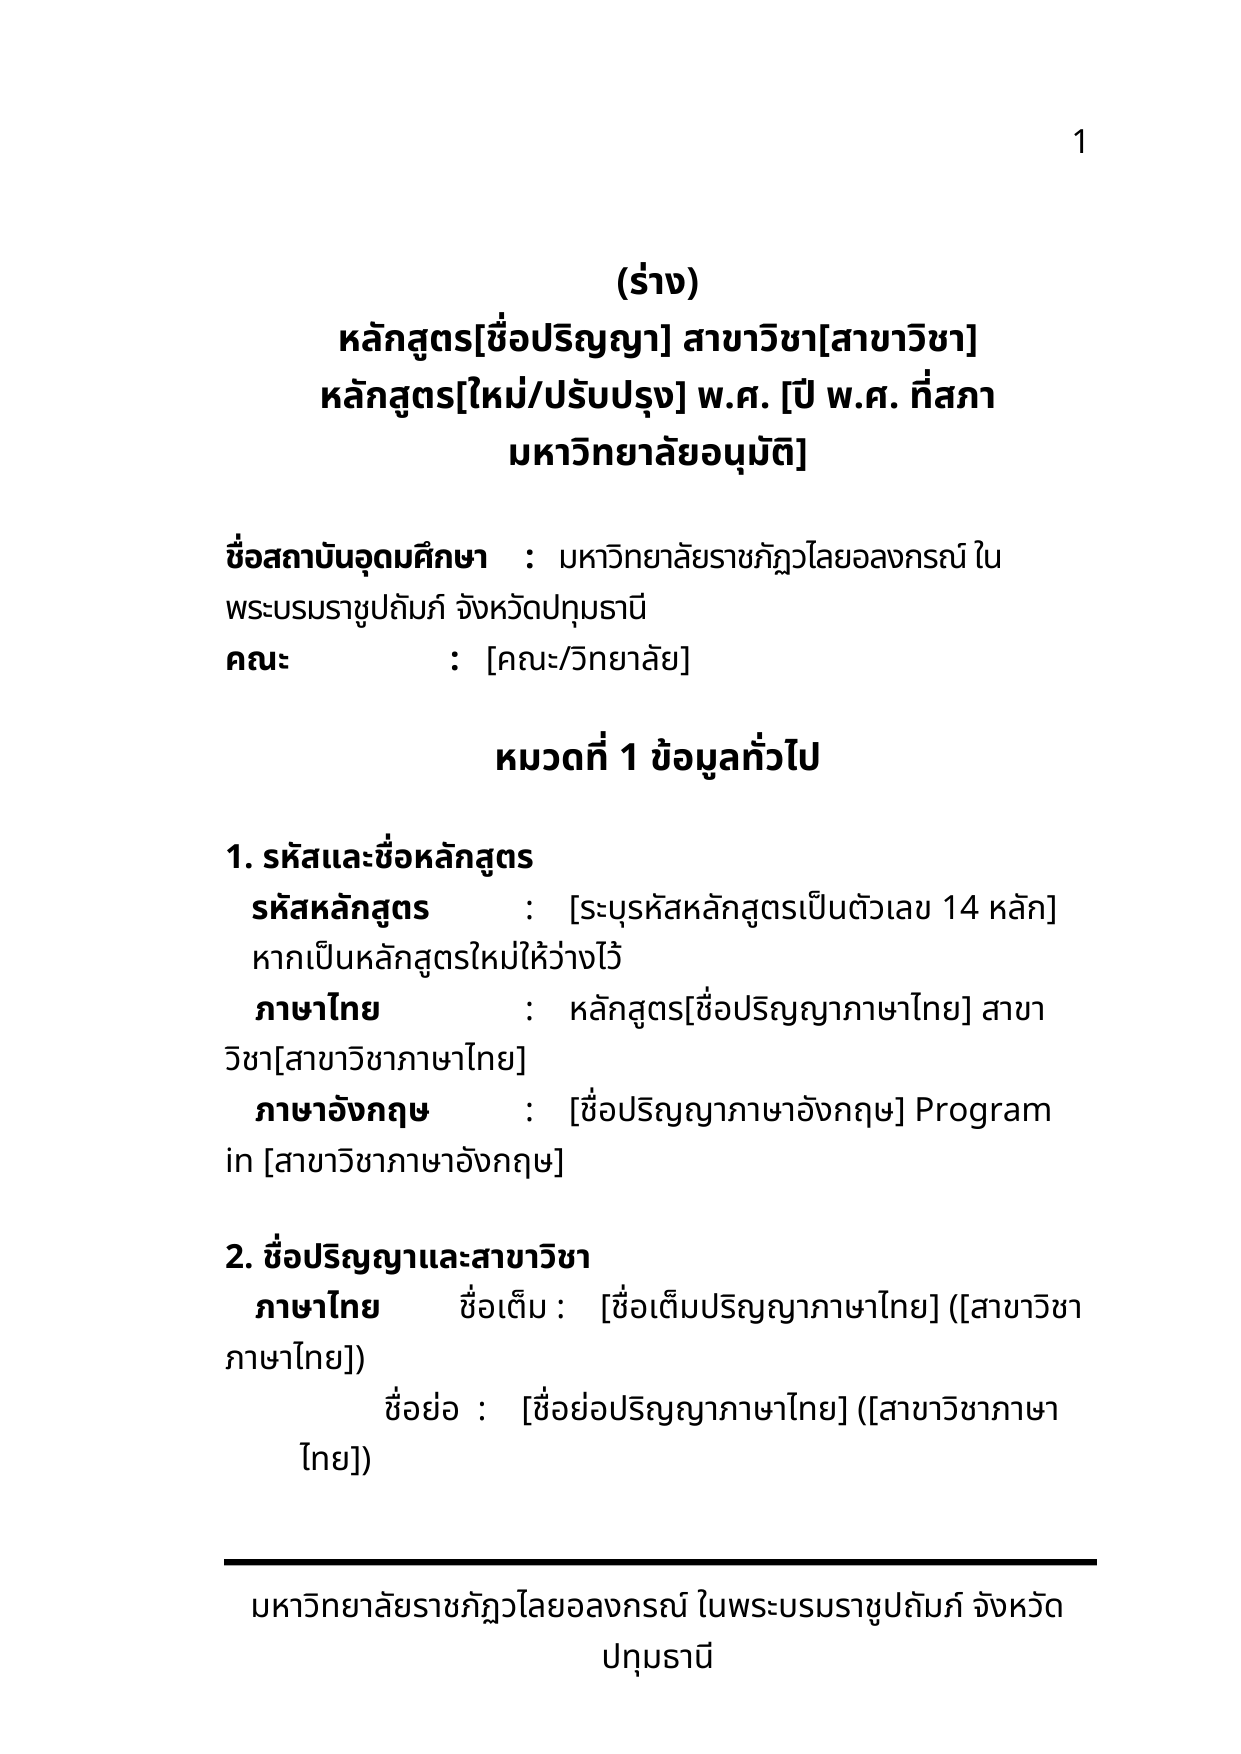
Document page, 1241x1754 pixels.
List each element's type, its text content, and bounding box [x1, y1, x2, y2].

text ภาษาไทย ชื่อเต็ม : [ชื่อเต็มปริญญาภาษาไทย] ([สาขาวิชาภาษาไทย]) [225, 1283, 1090, 1384]
text หลักสูตร[ชื่อปริญญา] สาขาวิชา[สาขาวิชา] [225, 311, 1090, 368]
text คณะ : [คณะ/วิทยาลัย] [225, 634, 1090, 685]
list ชื่อปริญญาและสาขาวิชา [225, 1232, 1090, 1283]
text หลักสูตร[ใหม่/ปรับปรุง] พ.ศ. [ปี พ.ศ. ที่สภามหาวิทยาลัยอนุมัติ] [225, 368, 1090, 482]
text ภาษาอังกฤษ : [ชื่อปริญญาภาษาอังกฤษ] Program in [สาขาวิชาภาษาอังกฤษ] [225, 1086, 1090, 1187]
list รหัสและชื่อหลักสูตร [225, 833, 1090, 883]
text รหัสหลักสูตร : [ระบุรหัสหลักสูตรเป็นตัวเลข 14 หลัก] หากเป็นหลักสูตรใหม่ให้ว่างไว้ [251, 883, 1090, 984]
text ชื่อสถาบันอุดมศึกษา : มหาวิทยาลัยราชภัฏวไลยอลงกรณ์ ในพระบรมราชูปถัมภ์ จังหวัดปทุมธานี [225, 533, 1090, 634]
text ภาษาไทย : หลักสูตร[ชื่อปริญญาภาษาไทย] สาขาวิชา[สาขาวิชาภาษาไทย] [225, 984, 1090, 1086]
text (ร่าง) [225, 254, 1090, 311]
text ชื่อย่อ : [ชื่อย่อปริญญาภาษาไทย] ([สาขาวิชาภาษาไทย]) [300, 1384, 1090, 1486]
subtitle หมวดที่ 1 ข้อมูลทั่วไป [225, 730, 1090, 787]
